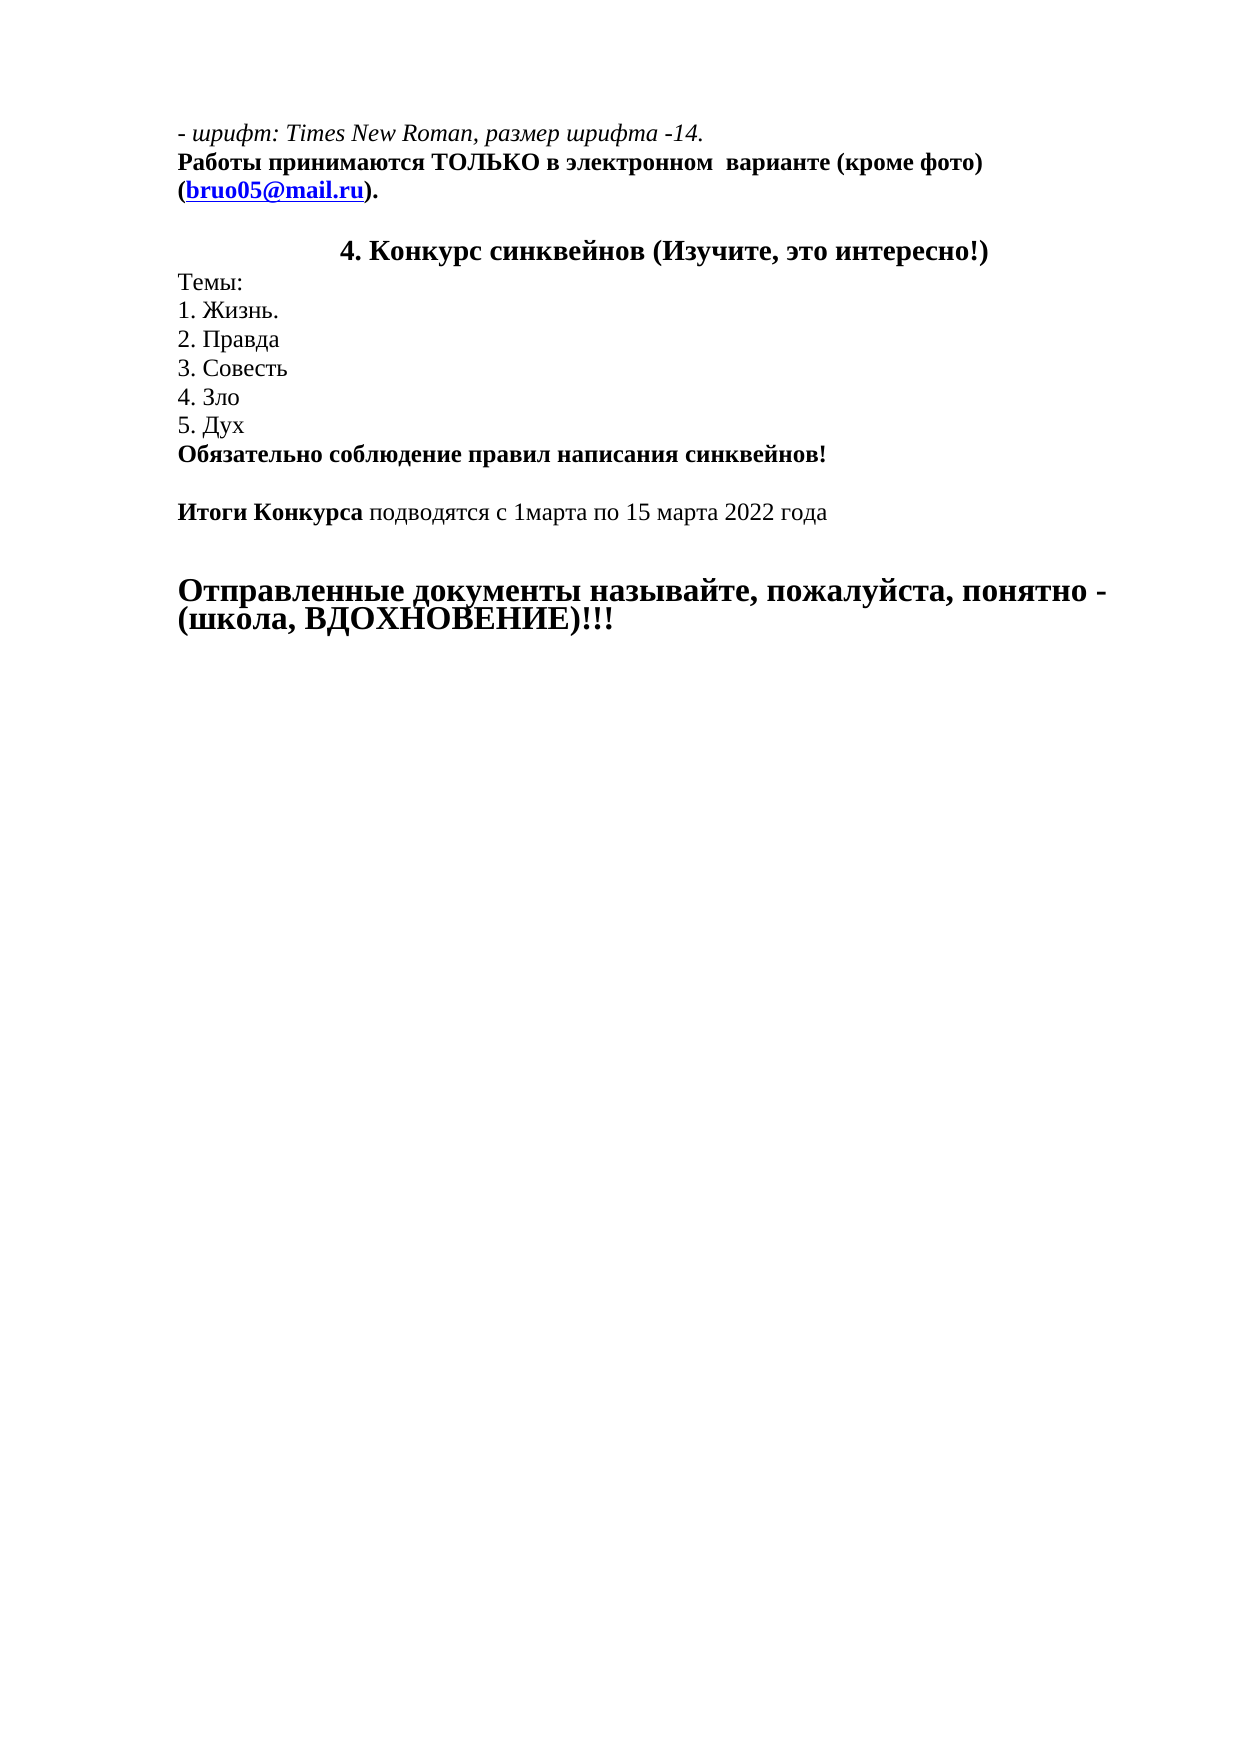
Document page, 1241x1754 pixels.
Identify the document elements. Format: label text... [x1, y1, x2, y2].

text Обязательно соблюдение правил написания синквейнов! [177, 439, 1152, 468]
text - шрифт: Times New Roman, размер шрифта -14. [177, 118, 1152, 147]
text 3. Совесть [177, 353, 1152, 382]
text 4. Зло [177, 382, 1152, 410]
text Отправленные документы называйте, пожалуйста, понятно - (школа, ВДОХНОВЕНИЕ)!!! [177, 578, 1152, 637]
text 2. Правда [177, 324, 1152, 353]
text Темы: [177, 267, 1152, 295]
text 5. Дух [177, 410, 1152, 439]
text Итоги Конкурса подводятся с 1марта по 15 марта 2022 года [177, 497, 1152, 525]
text 1. Жизнь. [177, 295, 1152, 324]
text Работы принимаются ТОЛЬКО в электронном варианте (кроме фото) (bruо05@mail.ru). [177, 147, 1152, 204]
text 4. Конкурс синквейнов (Изучите, это интересно!) [177, 233, 1152, 267]
